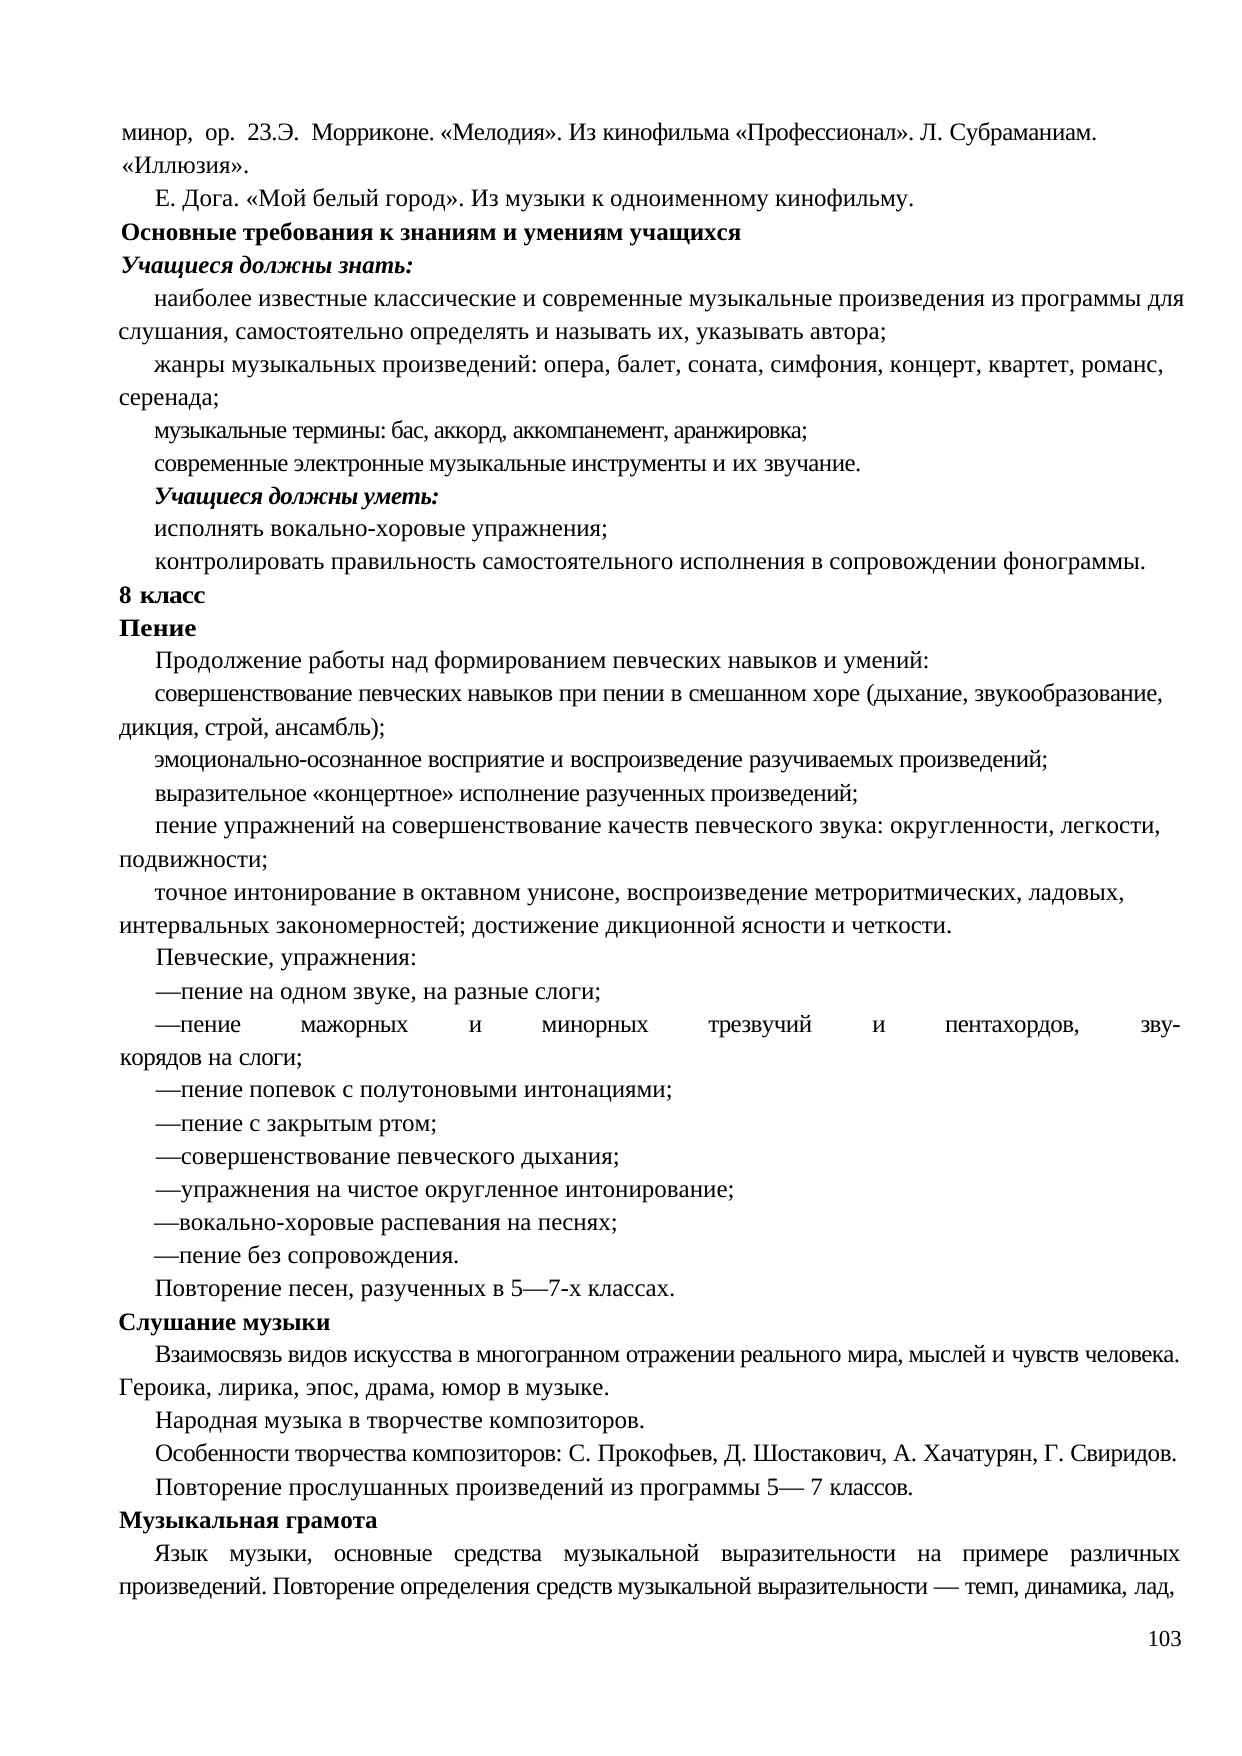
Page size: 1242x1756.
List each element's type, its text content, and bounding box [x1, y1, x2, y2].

text —пение мажорных и минорных трезвучий и пентахордов, зву- корядов на слоги; [119, 1009, 1183, 1071]
subtitle Слушание музыки [118, 1307, 1219, 1336]
text Повторение песен, разученных в 5—7-х классах. [154, 1273, 1219, 1302]
text минор, ор. 23.Э. Морриконе. «Мелодия». Из кинофильма «Профессионал». Л. Субраманиам. [121, 117, 1219, 146]
text —совершенствование певческого дыхания; [156, 1141, 1219, 1170]
text эмоционально-осознанное восприятие и воспроизведение разучиваемых произведений; выразительное «концертное» исполнение разученных произведений; [154, 744, 1133, 806]
text музыкальные термины: бас, аккорд, аккомпанемент, аранжировка; современные электронные музыкальные инструменты и их звучание. Учащиеся должны уметь: [154, 415, 902, 510]
text пение упражнений на совершенствование качеств певческого звука: округленности, легкости, подвижности; [119, 811, 1219, 872]
subtitle Основные требования к знаниям и умениям учащихся [121, 217, 1219, 246]
text Особенности творчества композиторов: С. Прокофьев, Д. Шостакович, А. Хачатурян, Г. Свиридов. Повторение прослушанных произведений из программы 5— 7 классов. [155, 1438, 1219, 1500]
text Певческие, упражнения: [156, 943, 1219, 971]
subtitle Учащиеся должны знать: [121, 250, 1219, 279]
text точное интонирование в октавном унисоне, воспроизведение метроритмических, ладовых, интервальных закономерностей; достижение дикционной ясности и четкости. [119, 877, 1219, 938]
text Взаимосвязь видов искусства в многогранном отражении реального мира, мыслей и чувств человека. [154, 1339, 1219, 1368]
text —пение с закрытым ртом; [156, 1108, 1219, 1137]
text Героика, лирика, эпос, драма, юмор в музыке. [118, 1372, 1219, 1401]
text —пение без сопровождения. [154, 1240, 1219, 1269]
text «Иллюзия». [121, 151, 1219, 179]
text —пение попевок с полутоновыми интонациями; [156, 1075, 1219, 1103]
text Продолжение работы над формированием певческих навыков и умений: [155, 646, 1219, 674]
text —упражнения на чистое округленное интонирование; [156, 1174, 1219, 1203]
text жанры музыкальных произведений: опера, балет, соната, симфония, концерт, квартет, романс, серенада; [118, 349, 1219, 411]
text Язык музыки, основные средства музыкальной выразительности на примере различных произведений. Повторение определения средств музыкальной выразительности — темп, динамика, лад, [118, 1538, 1182, 1599]
subtitle Музыкальная грамота [119, 1505, 1219, 1534]
text совершенствование певческих навыков при пении в смешанном хоре (дыхание, звукообразование, дикция, строй, ансамбль); [119, 678, 1219, 740]
text —пение на одном звуке, на разные слоги; [156, 976, 1219, 1004]
text контролировать правильность самостоятельного исполнения в сопровождении фонограммы. [154, 546, 1219, 575]
text Е. Дога. «Мой белый город». Из музыки к одноименному кинофильму. [154, 183, 1219, 212]
text наиболее известные классические и современные музыкальные произведения из программы для слушания, самостоятельно определять и называть их, указывать автора; [118, 283, 1187, 344]
text —вокально-хоровые распевания на песнях; [154, 1207, 1219, 1236]
subtitle класс Пение [119, 580, 211, 642]
text Народная музыка в творчестве композиторов. [155, 1406, 1219, 1434]
text исполнять вокально-хоровые упражнения; [154, 514, 1219, 542]
